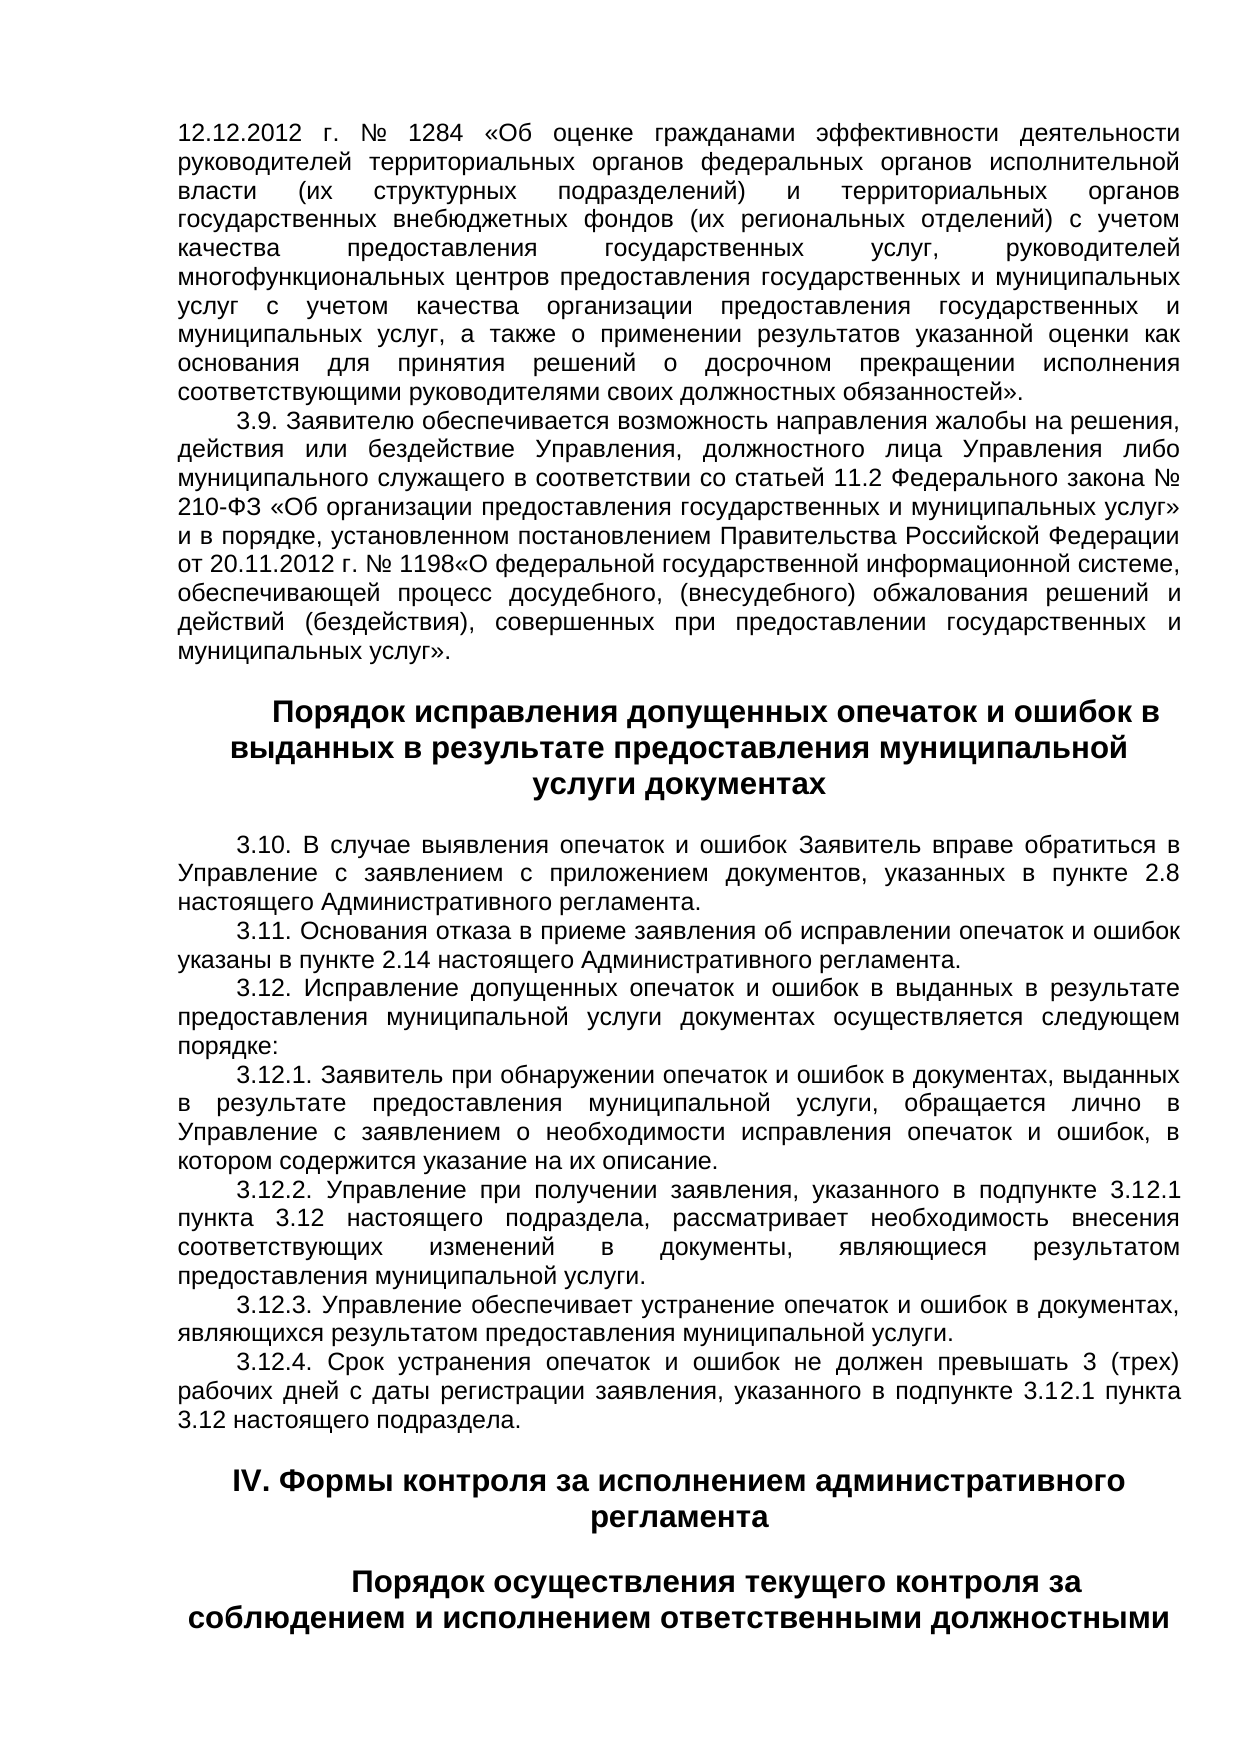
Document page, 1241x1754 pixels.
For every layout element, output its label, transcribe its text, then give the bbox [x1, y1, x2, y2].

text 3.9. Заявителю обеспечивается возможность направления жалобы на решения, действия или бездействие Управления, должностного лица Управления либо муниципального служащего в соответствии со статьей 11.2 Федерального закона № 210-ФЗ «Об организации предоставления государственных и муниципальных услуг» и в порядке, установленном постановлением Правительства Российской Федерации от 20.11.2012 г. № 1198«О федеральной государственной информационной системе, обеспечивающей процесс досудебного, (внесудебного) обжалования решений и действий (бездействия), совершенных при предоставлении государственных и муниципальных услуг». [177, 406, 1181, 664]
text IV. Формы контроля за исполнением административного регламента [177, 1462, 1181, 1534]
text 3.12.4. Срок устранения опечаток и ошибок не должен превышать 3 (трех) рабочих дней с даты регистрации заявления, указанного в подпункте 3.12.1 пункта 3.12 настоящего подраздела. [177, 1347, 1181, 1433]
text 3.11. Основания отказа в приеме заявления об исправлении опечаток и ошибок указаны в пункте 2.14 настоящего Административного регламента. [177, 916, 1181, 973]
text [177, 1563, 1181, 1635]
text 3.12. Исправление допущенных опечаток и ошибок в выданных в результате предоставления муниципальной услуги документах осуществляется следующем порядке: [177, 973, 1181, 1060]
text 3.12.3. Управление обеспечивает устранение опечаток и ошибок в документах, являющихся результатом предоставления муниципальной услуги. [177, 1290, 1181, 1347]
text Порядок исправления допущенных опечаток и ошибок в выданных в результате предоставления муниципальной услуги документах [177, 693, 1181, 801]
text 3.10. В случае выявления опечаток и ошибок Заявитель вправе обратиться в Управление с заявлением с приложением документов, указанных в пункте 2.8 настоящего Административного регламента. [177, 830, 1181, 916]
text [177, 118, 1181, 406]
text 3.12.1. Заявитель при обнаружении опечаток и ошибок в документах, выданных в результате предоставления муниципальной услуги, обращается лично в Управление с заявлением о необходимости исправления опечаток и ошибок, в котором содержится указание на их описание. [177, 1060, 1181, 1175]
text 3.12.2. Управление при получении заявления, указанного в подпункте 3.12.1 пункта 3.12 настоящего подраздела, рассматривает необходимость внесения соответствующих изменений в документы, являющиеся результатом предоставления муниципальной услуги. [177, 1175, 1181, 1290]
